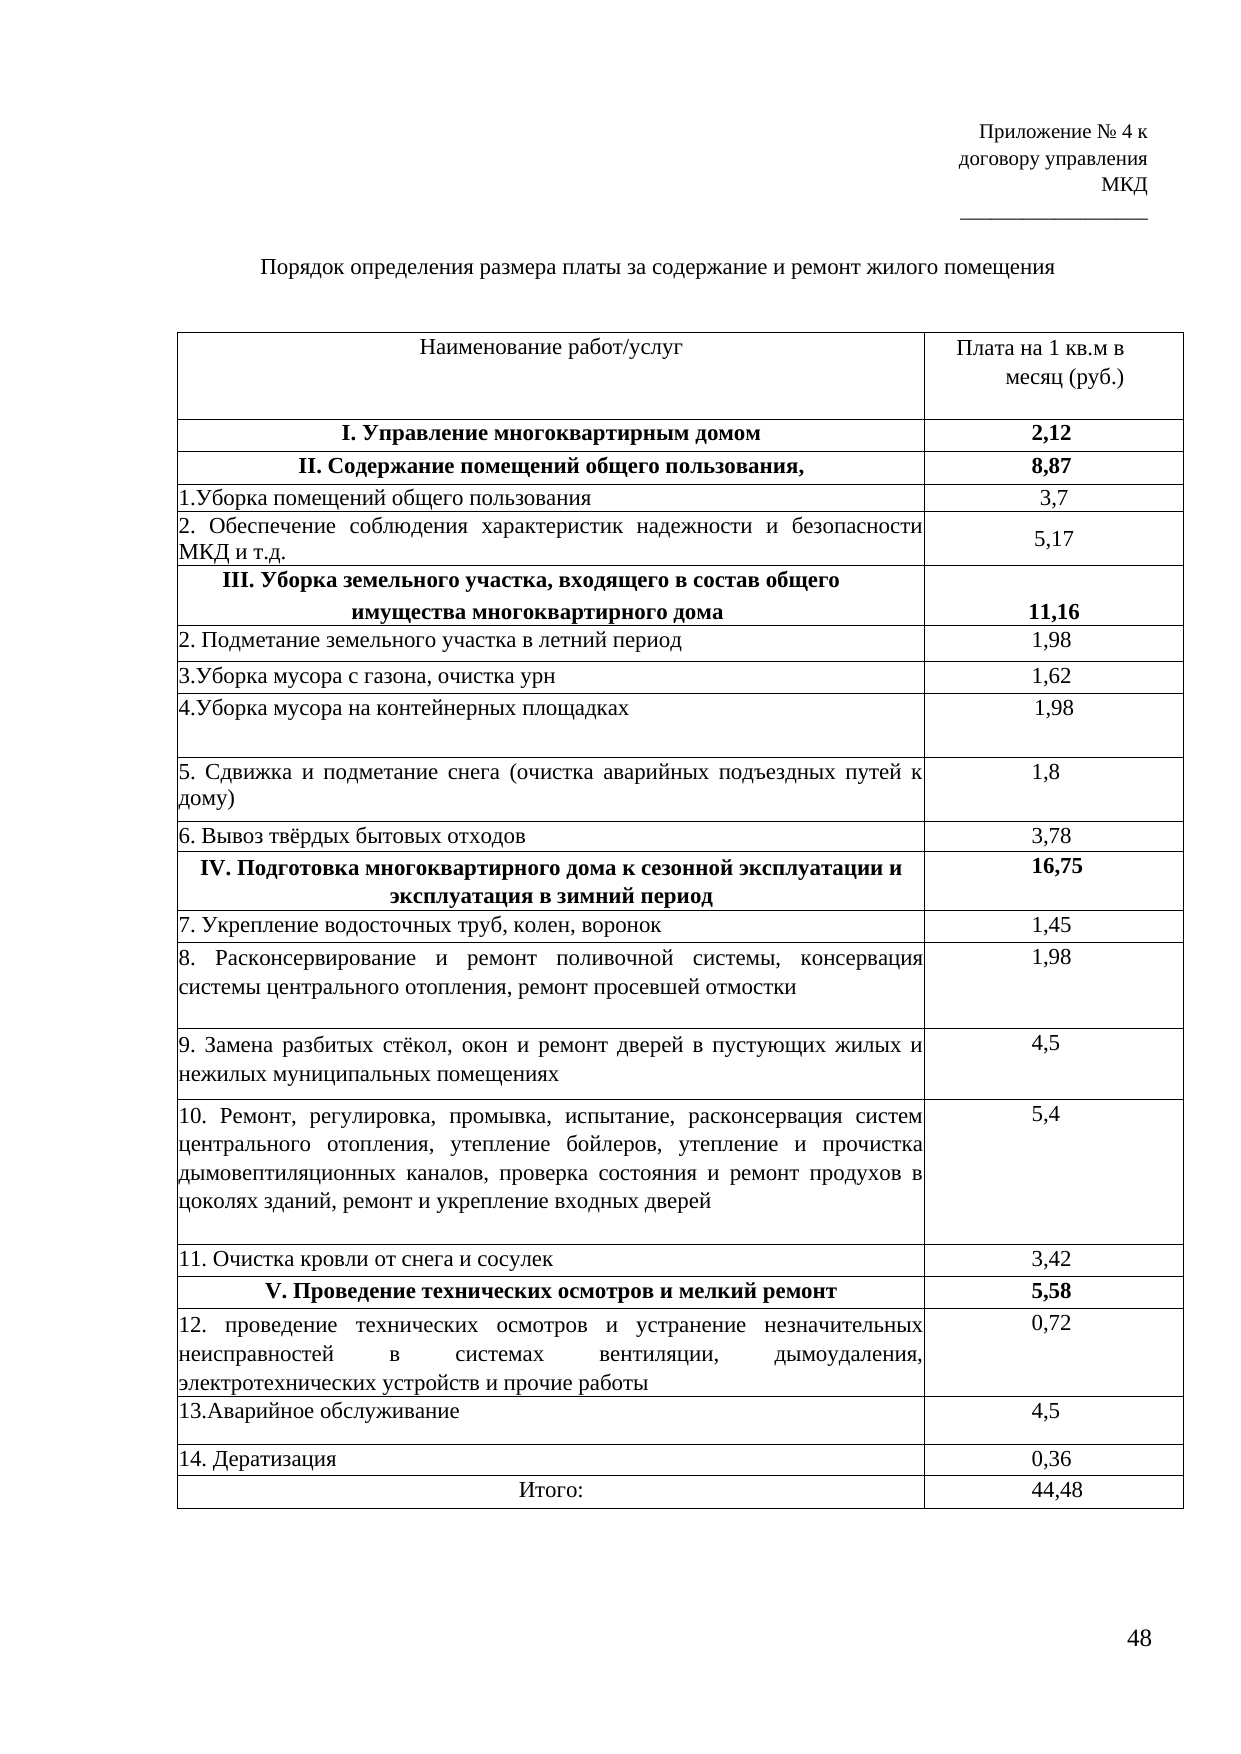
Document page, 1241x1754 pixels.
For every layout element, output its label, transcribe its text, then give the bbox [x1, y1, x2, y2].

table_cell 3,7 [925, 485, 1183, 511]
table_cell 4,5 [925, 1029, 1183, 1099]
table_cell 5. Сдвижка и подметание снега (очистка аварийных подъездных путей к дому) [178, 758, 924, 821]
table_cell 5,4 [925, 1100, 1183, 1244]
table_cell 44,48 [925, 1476, 1183, 1508]
table_cell 3,78 [925, 822, 1183, 851]
table_cell 16,75 [925, 852, 1183, 910]
table_cell 4,5 [925, 1397, 1183, 1443]
table_cell Итого: [178, 1476, 924, 1508]
table_cell 11,16 [925, 566, 1183, 624]
table_cell V. Проведение технических осмотров и мелкий ремонт [178, 1277, 924, 1308]
table_cell 11. Очистка кровли от снега и сосулек [178, 1245, 924, 1276]
table_cell 1,98 [925, 943, 1183, 1028]
table_cell 1,98 [925, 694, 1183, 757]
table_cell III. Уборка земельного участка, входящего в состав общего имущества многоквартирного дома [178, 566, 924, 624]
table_cell 6. Вывоз твёрдых бытовых отходов [178, 822, 924, 851]
text Приложение № 4 к договору управления МКД __________________ [958, 118, 1147, 222]
table_cell 1.Уборка помещений общего пользования [178, 485, 924, 511]
table_cell 1,45 [925, 911, 1183, 942]
text Порядок определения размера платы за содержание и ремонт жилого помещения [177, 247, 1139, 281]
table_cell 8. Расконсервирование и ремонт поливочной системы, консервация системы центрального отопления, ремонт просевшей отмостки [178, 943, 924, 1028]
table_cell 2. Подметание земельного участка в летний период [178, 626, 924, 661]
table_cell 12. проведение технических осмотров и устранение незначительных неисправностей в системах вентиляции, дымоудаления, электротехнических устройств и прочие работы [178, 1309, 924, 1396]
table_cell 5,58 [925, 1277, 1183, 1308]
table_cell II. Содержание помещений общего пользования, [178, 452, 924, 483]
table_header Плата на 1 кв.м в месяц (руб.) [925, 333, 1183, 418]
table_cell 0,36 [925, 1445, 1183, 1475]
table_cell 8,87 [925, 452, 1183, 483]
table_cell 4.Уборка мусора на контейнерных площадках [178, 694, 924, 757]
table_cell 14. Дератизация [178, 1445, 924, 1475]
table_header Наименование работ/услуг [178, 333, 924, 418]
table_cell 0,72 [925, 1309, 1183, 1396]
table_cell 2,12 [925, 420, 1183, 451]
table_cell 1,98 [925, 626, 1183, 661]
table_cell 5,17 [925, 512, 1183, 564]
table_cell 7. Укрепление водосточных труб, колен, воронок [178, 911, 924, 942]
table_cell 1,62 [925, 662, 1183, 693]
table_cell 2. Обеспечение соблюдения характеристик надежности и безопасности МКД и т.д. [178, 512, 924, 564]
table_cell 9. Замена разбитых стёкол, окон и ремонт дверей в пустующих жилых и нежилых муниципальных помещениях [178, 1029, 924, 1099]
table_cell 3,42 [925, 1245, 1183, 1276]
table_cell I. Управление многоквартирным домом [178, 420, 924, 451]
table_cell 1,8 [925, 758, 1183, 821]
table_cell IV. Подготовка многоквартирного дома к сезонной эксплуатации и эксплуатация в зимний период [178, 852, 924, 910]
table_cell 3.Уборка мусора с газона, очистка урн [178, 662, 924, 693]
table_cell 13.Аварийное обслуживание [178, 1397, 924, 1443]
table_cell 10. Ремонт, регулировка, промывка, испытание, расконсервация систем центрального отопления, утепление бойлеров, утепление и прочистка дымовептиляционных каналов, проверка состояния и ремонт продухов в цоколях зданий, ремонт и укрепление входных дверей [178, 1100, 924, 1244]
